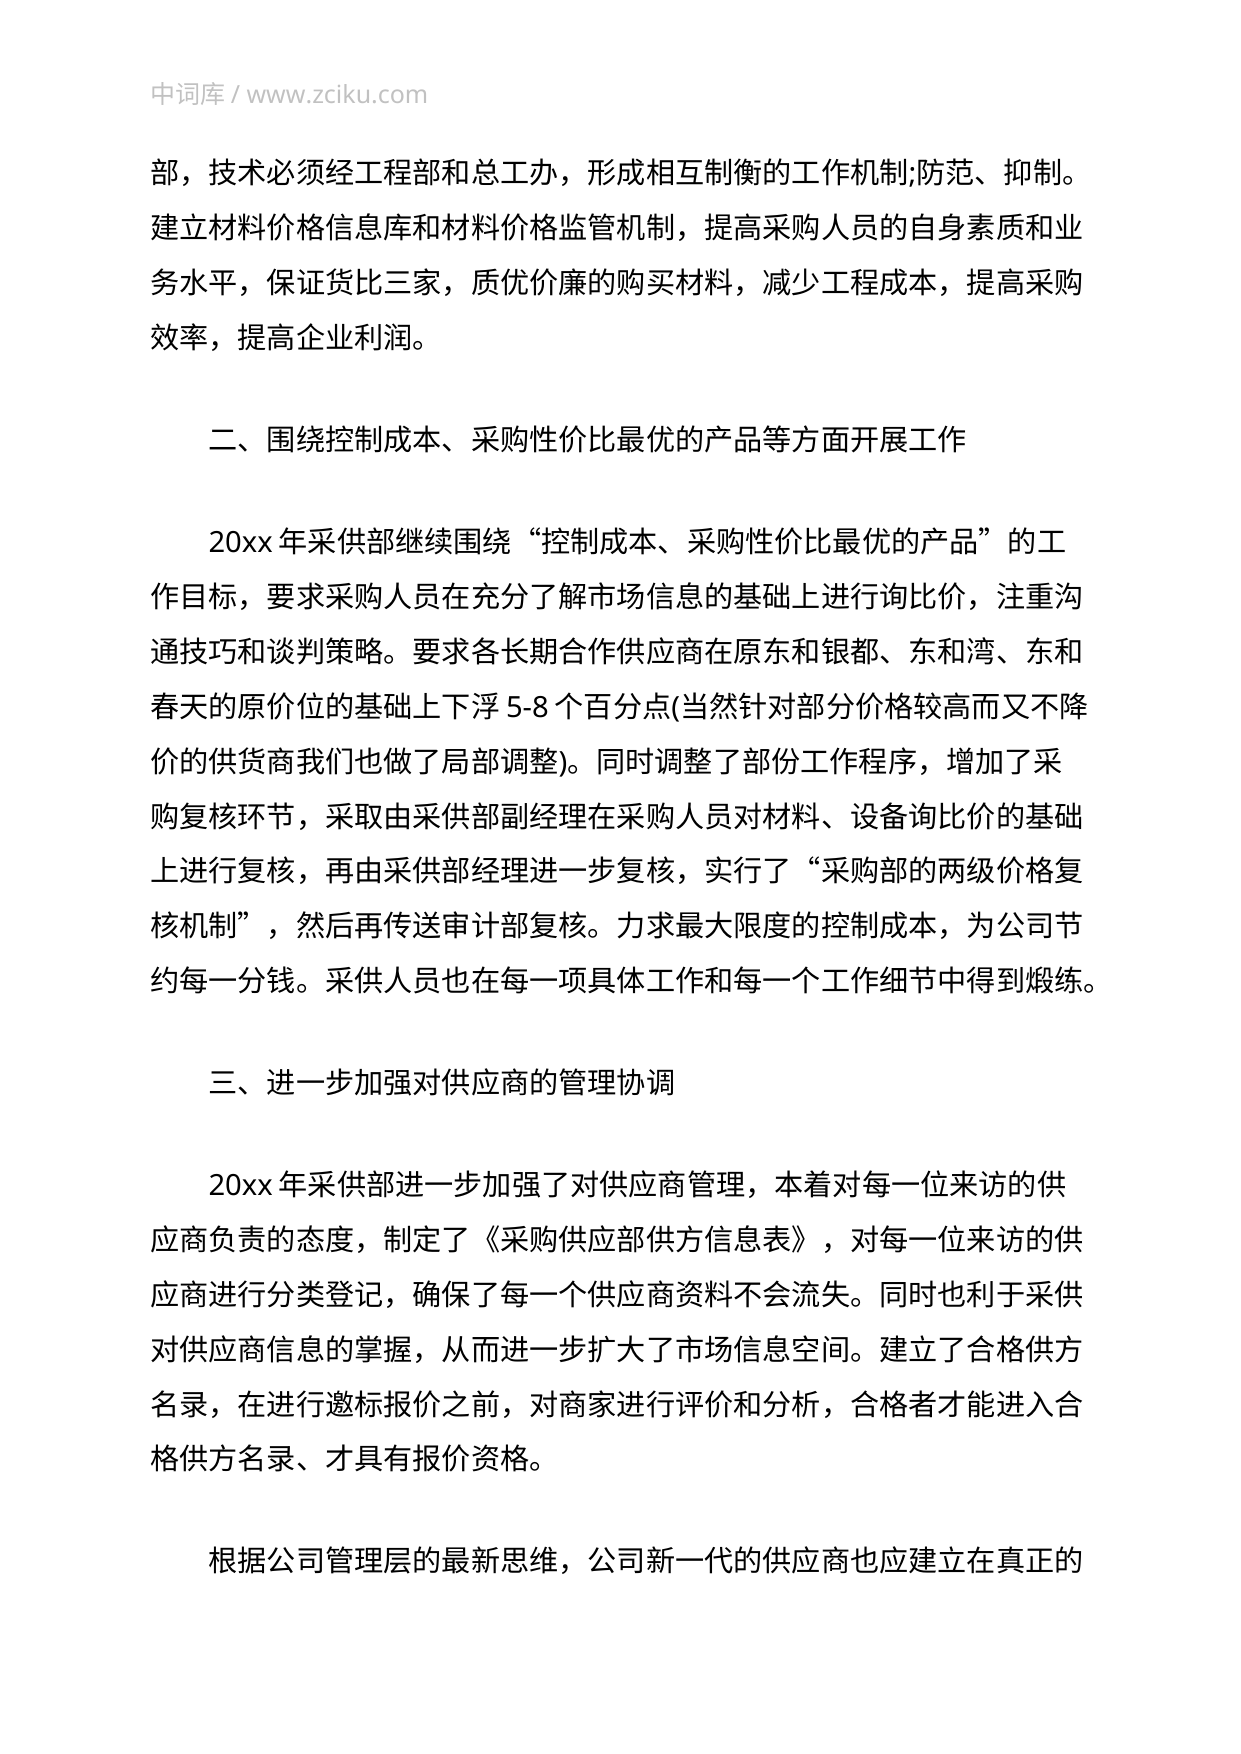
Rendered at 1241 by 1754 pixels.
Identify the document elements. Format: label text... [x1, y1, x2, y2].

text 20xx年采供部继续围绕“控制成本、采购性价比最优的产品”的工作目标，要求采购人员在充分了解市场信息的基础上进行询比价，注重沟通技巧和谈判策略。要求各长期合作供应商在原东和银都、东和湾、东和春天的原价位的基础上下浮5-8个百分点(当然针对部分价格较高而又不降价的供货商我们也做了局部调整)。同时调整了部份工作程序，增加了采购复核环节，采取由采供部副经理在采购人员对材料、设备询比价的基础上进行复核，再由采供部经理进一步复核，实行了“采购部的两级价格复核机制”，然后再传送审计部复核。力求最大限度的控制成本，为公司节约每一分钱。采供人员也在每一项具体工作和每一个工作细节中得到煅练。 [150, 518, 1090, 1000]
text 20xx年采供部进一步加强了对供应商管理，本着对每一位来访的供应商负责的态度，制定了《采购供应部供方信息表》，对每一位来访的供应商进行分类登记，确保了每一个供应商资料不会流失。同时也利于采供对供应商信息的掌握，从而进一步扩大了市场信息空间。建立了合格供方名录，在进行邀标报价之前，对商家进行评价和分析，合格者才能进入合格供方名录、才具有报价资格。 [150, 1161, 1090, 1478]
text 三、进一步加强对供应商的管理协调 [150, 1059, 1090, 1102]
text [150, 1538, 1090, 1580]
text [150, 150, 1090, 357]
text 二、围绕控制成本、采购性价比最优的产品等方面开展工作 [150, 417, 1090, 459]
